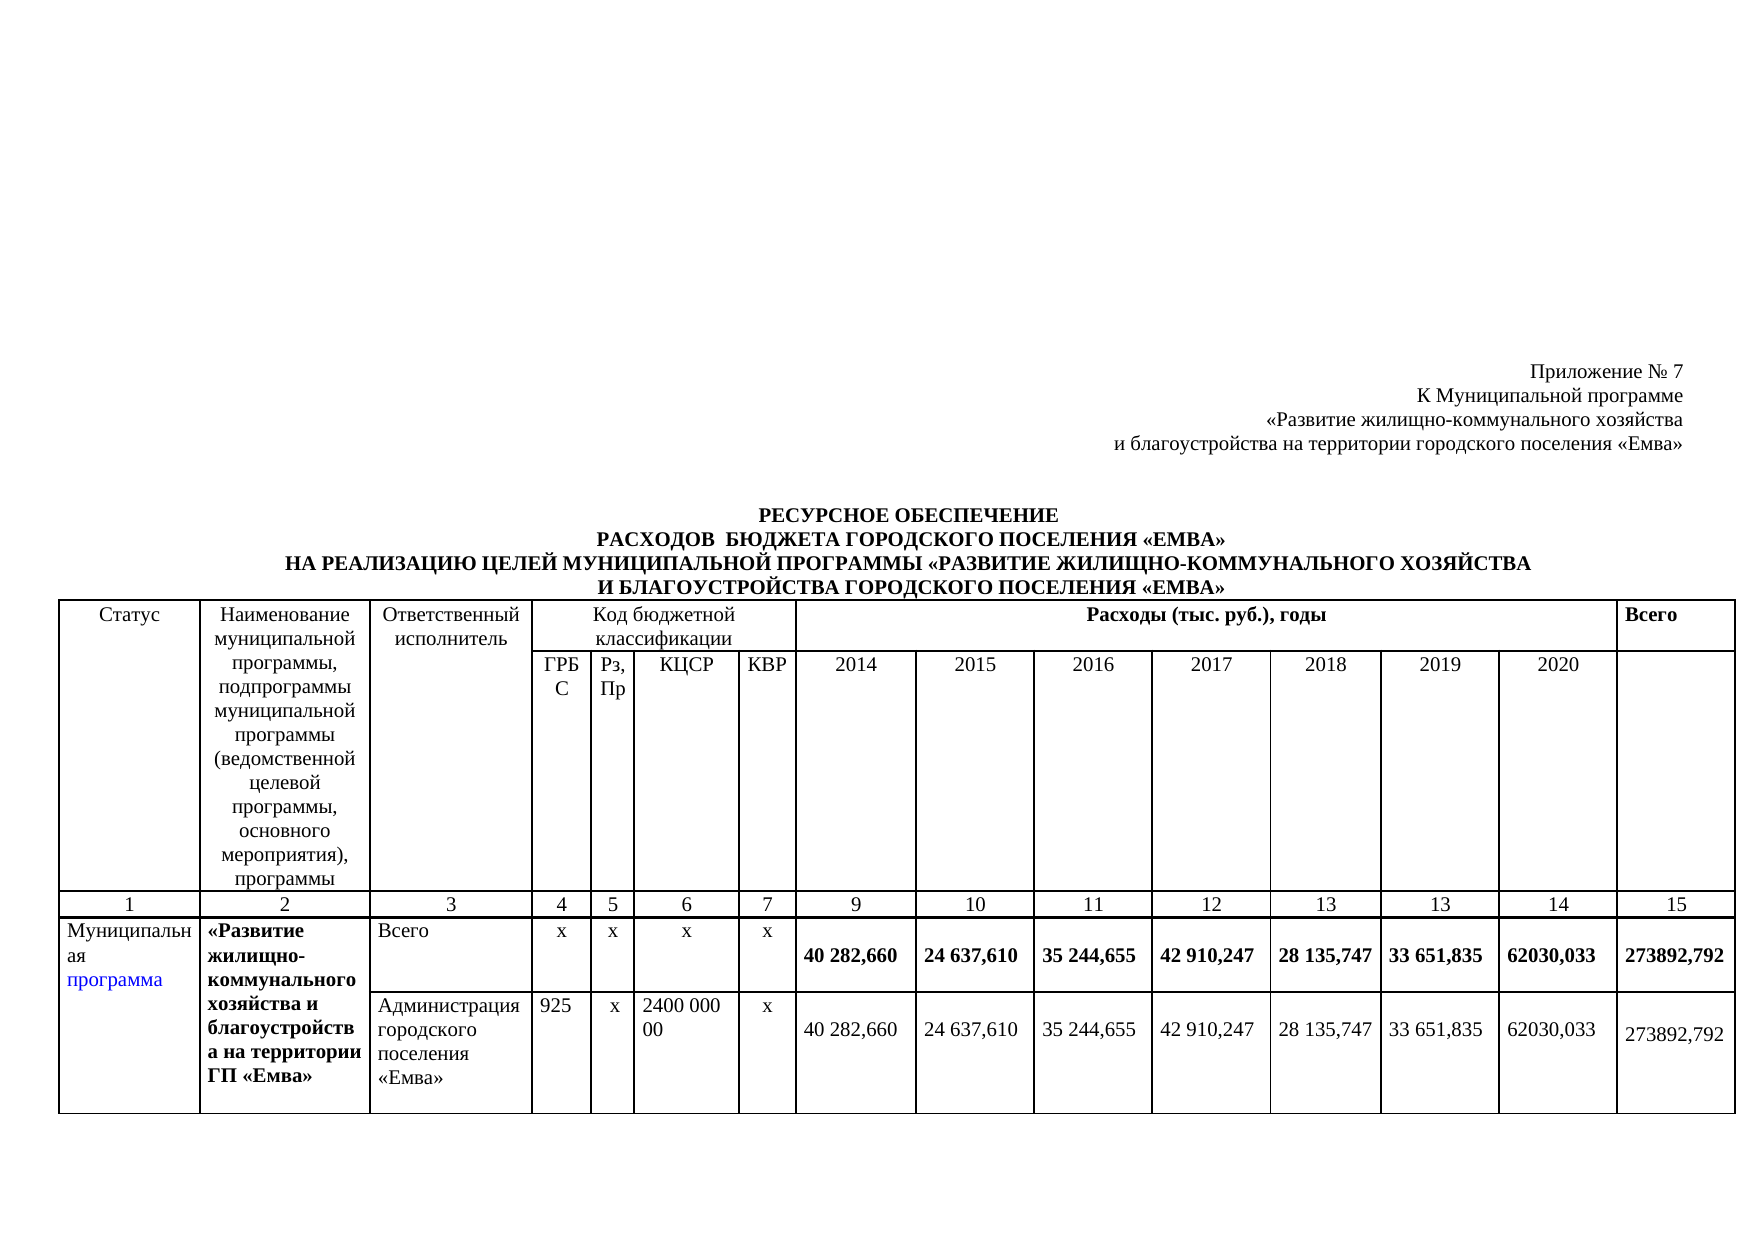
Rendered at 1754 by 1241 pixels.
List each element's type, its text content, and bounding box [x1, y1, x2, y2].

table_cell 1 [60, 892, 199, 916]
table_cell [1618, 652, 1734, 890]
table_cell 2015 [917, 652, 1033, 890]
table_cell x [740, 919, 795, 991]
table_cell 3 [371, 892, 531, 916]
text и благоустройства на территории городского поселения «Емва» [59, 431, 1683, 455]
table_cell ГРБС [533, 652, 590, 890]
table_cell x [740, 993, 795, 1113]
table_cell Рз, Пр [592, 652, 633, 890]
table_cell 13 [1382, 892, 1498, 916]
table_cell 4 [533, 892, 590, 916]
table_header Наименование муниципальной программы, подпрограммы муниципальной программы (ведомственной целевой программы, основного мероприятия), программы [201, 601, 369, 890]
table_cell 6 [635, 892, 738, 916]
table_cell 11 [1035, 892, 1151, 916]
table_cell 40 282,660 [797, 919, 915, 991]
table_cell 15 [1618, 892, 1734, 916]
text И БЛАГОУСТРОЙСТВА ГОРОДСКОГО ПОСЕЛЕНИЯ «ЕМВА» [59, 575, 1683, 599]
table_cell 40 282,660 [797, 993, 915, 1113]
table_cell 35 244,655 [1035, 993, 1151, 1113]
table_cell «Развитие жилищно-коммунального хозяйства и благоустройства на территории ГП «Емва» [201, 919, 369, 1113]
table_cell 9 [797, 892, 915, 916]
table_cell 2016 [1035, 652, 1151, 890]
table_cell 2020 [1500, 652, 1616, 890]
table_cell x [635, 919, 738, 991]
table_header Ответственный исполнитель [371, 601, 531, 890]
text Приложение № 7 [77, 359, 1683, 383]
table_header Всего [1618, 601, 1734, 649]
table_header Расходы (тыс. руб.), годы [797, 601, 1616, 649]
text НА РЕАЛИЗАЦИЮ ЦЕЛЕЙ МУНИЦИПАЛЬНОЙ ПРОГРАММЫ «РАЗВИТИЕ ЖИЛИЩНО-КОММУНАЛЬНОГО ХОЗЯЙСТВА [59, 551, 1683, 575]
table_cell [371, 993, 531, 1113]
table_header Код бюджетной классификации [533, 601, 795, 649]
table_cell 62030,033 [1500, 919, 1616, 991]
table_cell x [533, 919, 590, 991]
table_cell 273892,792 [1618, 919, 1734, 991]
table_cell 13 [1271, 892, 1380, 916]
table_cell 14 [1500, 892, 1616, 916]
table_header Статус [60, 601, 199, 890]
table_cell КЦСР [635, 652, 738, 890]
table_cell КВР [740, 652, 795, 890]
table_cell 28 135,747 [1271, 993, 1380, 1113]
table_cell 7 [740, 892, 795, 916]
table_cell 28 135,747 [1271, 919, 1380, 991]
text РЕСУРСНОЕ ОБЕСПЕЧЕНИЕ [59, 503, 1683, 527]
table_cell 24 637,610 [917, 919, 1033, 991]
table_cell 35 244,655 [1035, 919, 1151, 991]
table_cell 2017 [1153, 652, 1270, 890]
table_cell 2014 [797, 652, 915, 890]
table_cell 42 910,247 [1153, 919, 1270, 991]
text РАСХОДОВ БЮДЖЕТА ГОРОДСКОГО ПОСЕЛЕНИЯ «ЕМВА» [59, 527, 1683, 551]
table_cell 62030,033 [1500, 993, 1616, 1113]
table_cell 24 637,610 [917, 993, 1033, 1113]
table_cell 2 [201, 892, 369, 916]
table_cell Всего [371, 919, 531, 991]
table_cell 273892,792 [1618, 993, 1734, 1113]
text К Муниципальной программе [77, 383, 1683, 407]
table_cell 10 [917, 892, 1033, 916]
table_cell Муниципальная программа [60, 919, 199, 1113]
table_cell 33 651,835 [1382, 993, 1498, 1113]
table_cell 5 [592, 892, 633, 916]
table_cell 2019 [1382, 652, 1498, 890]
table_cell 33 651,835 [1382, 919, 1498, 991]
table_cell x [592, 993, 633, 1113]
table_cell 12 [1153, 892, 1270, 916]
table_cell 925 [533, 993, 590, 1113]
table_cell 2400 000 00 [635, 993, 738, 1113]
text «Развитие жилищно-коммунального хозяйства [59, 407, 1683, 431]
table_cell 42 910,247 [1153, 993, 1270, 1113]
table_cell x [592, 919, 633, 991]
table_cell 2018 [1271, 652, 1380, 890]
